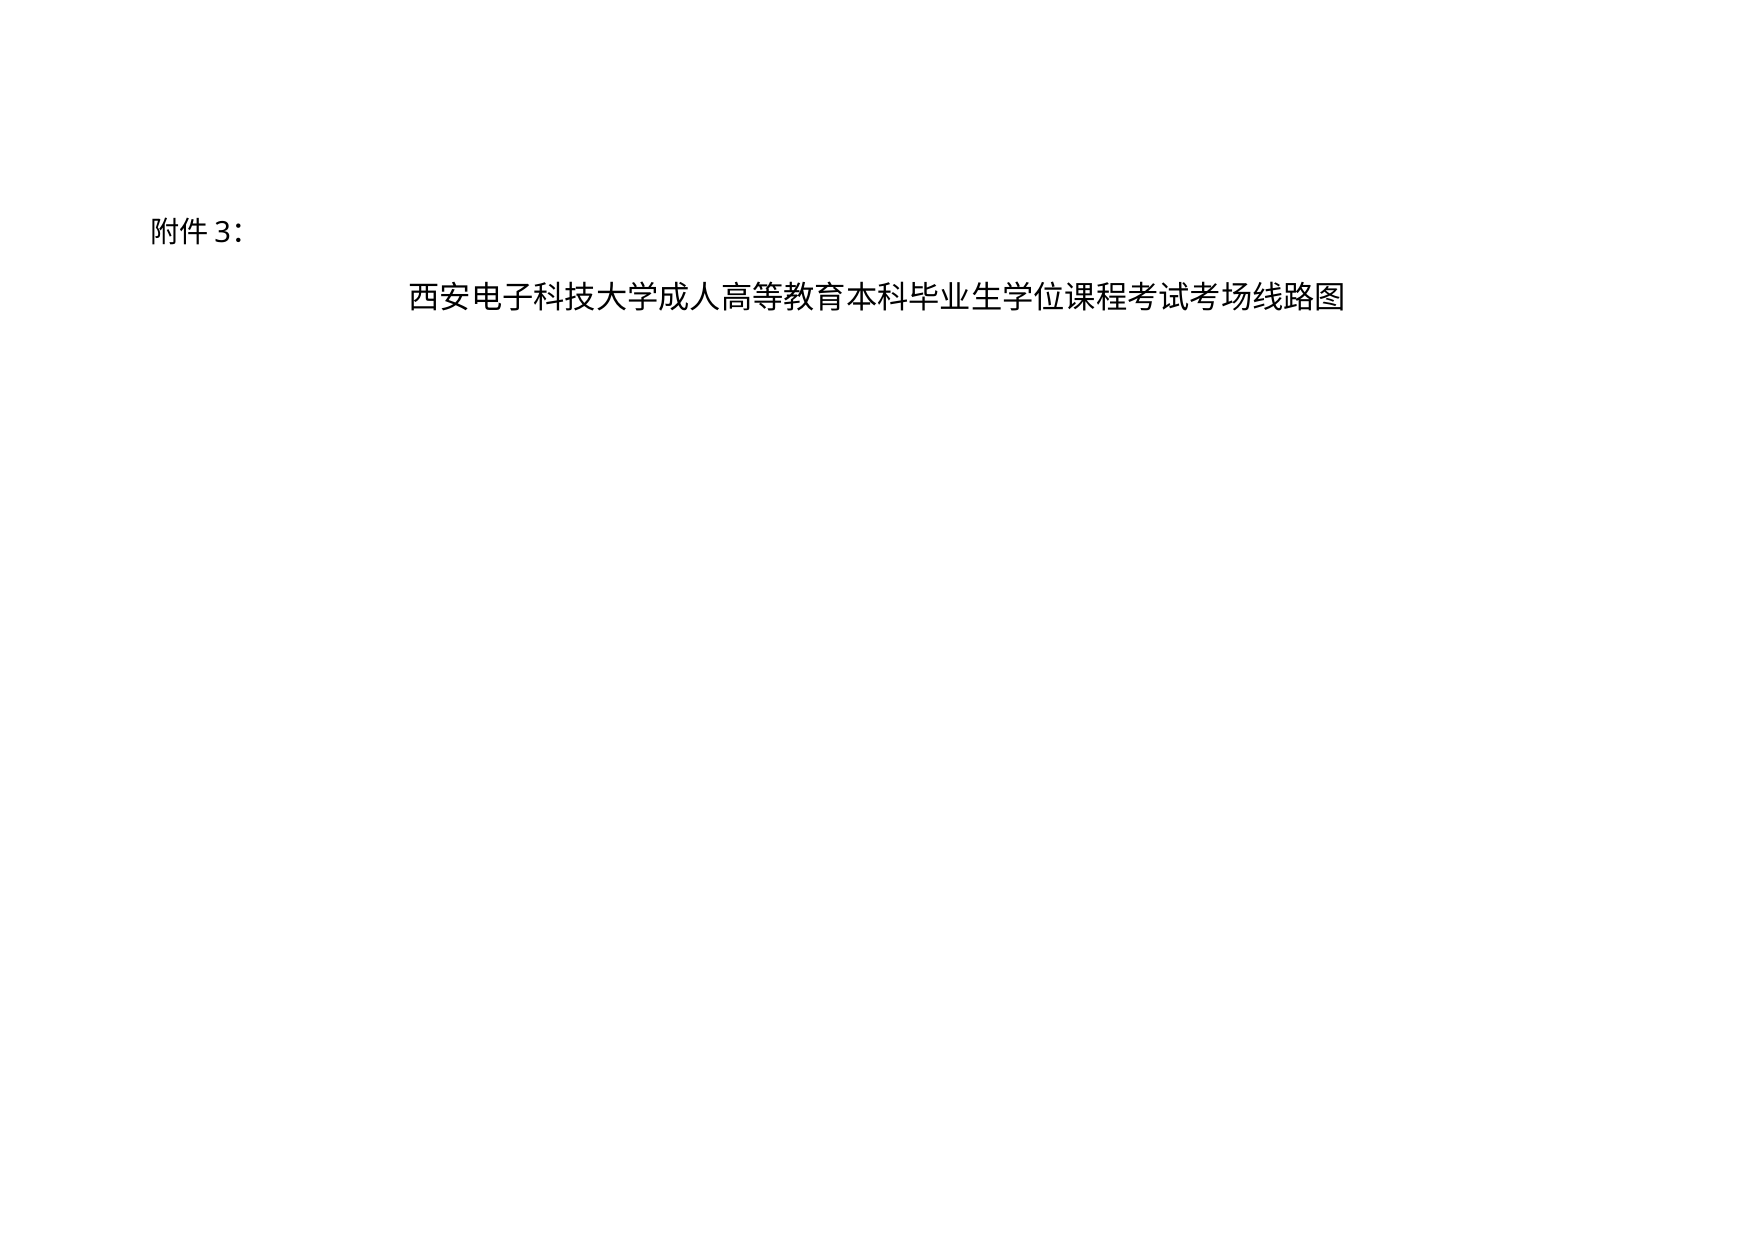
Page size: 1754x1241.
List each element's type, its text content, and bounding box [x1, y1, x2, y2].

text 西安电子科技大学成人高等教育本科毕业生学位课程考试考场线路图 [150, 263, 1604, 328]
text 附件3： [150, 198, 1604, 263]
